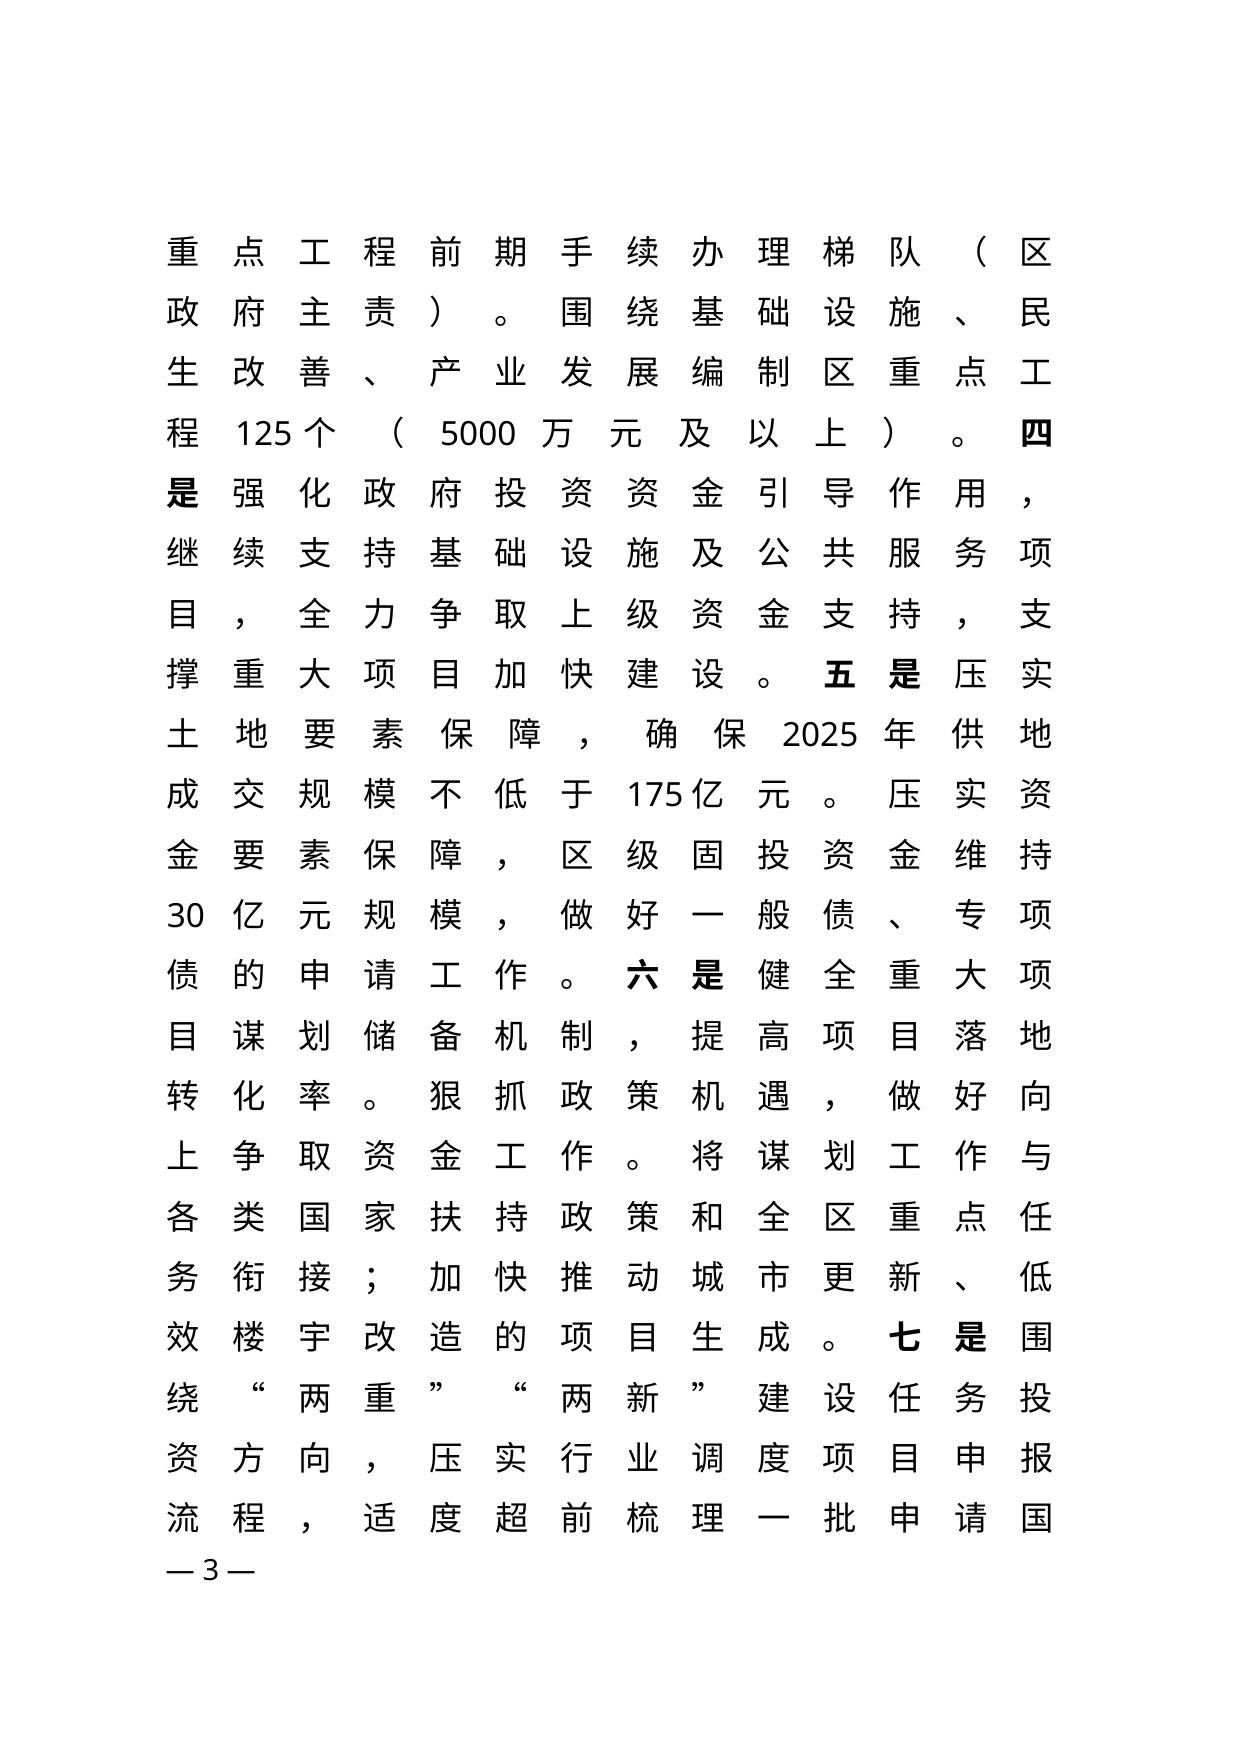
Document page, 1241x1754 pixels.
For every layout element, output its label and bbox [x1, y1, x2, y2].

text [167, 219, 1085, 1546]
